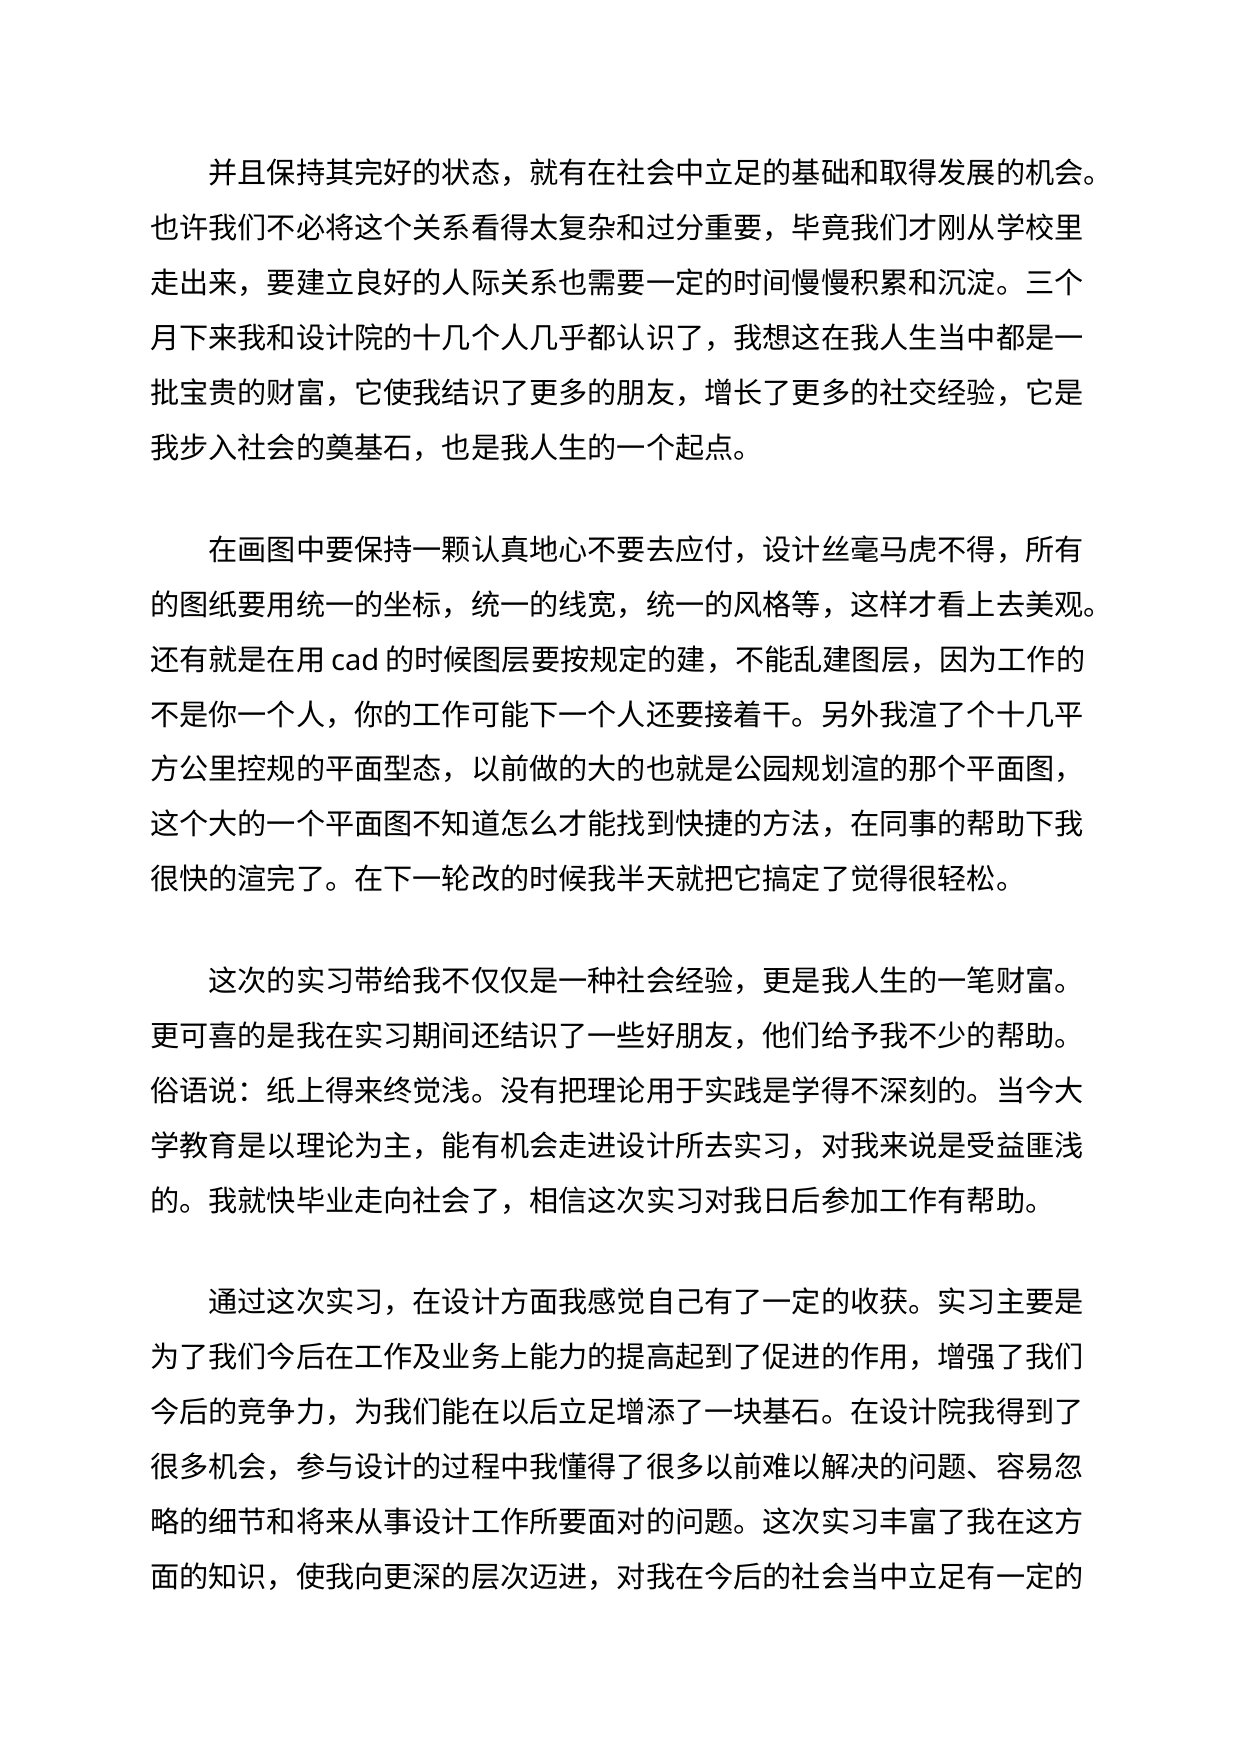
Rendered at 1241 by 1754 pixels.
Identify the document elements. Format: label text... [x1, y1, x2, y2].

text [150, 1279, 1090, 1596]
text 在画图中要保持一颗认真地心不要去应付，设计丝毫马虎不得，所有的图纸要用统一的坐标，统一的线宽，统一的风格等，这样才看上去美观。还有就是在用cad的时候图层要按规定的建，不能乱建图层，因为工作的不是你一个人，你的工作可能下一个人还要接着干。另外我渲了个十几平方公里控规的平面型态，以前做的大的也就是公园规划渲的那个平面图，这个大的一个平面图不知道怎么才能找到快捷的方法，在同事的帮助下我很快的渲完了。在下一轮改的时候我半天就把它搞定了觉得很轻松。 [150, 526, 1090, 898]
text 并且保持其完好的状态，就有在社会中立足的基础和取得发展的机会。也许我们不必将这个关系看得太复杂和过分重要，毕竟我们才刚从学校里走出来，要建立良好的人际关系也需要一定的时间慢慢积累和沉淀。三个月下来我和设计院的十几个人几乎都认识了，我想这在我人生当中都是一批宝贵的财富，它使我结识了更多的朋友，增长了更多的社交经验，它是我步入社会的奠基石，也是我人生的一个起点。 [150, 150, 1090, 467]
text 这次的实习带给我不仅仅是一种社会经验，更是我人生的一笔财富。更可喜的是我在实习期间还结识了一些好朋友，他们给予我不少的帮助。俗语说：纸上得来终觉浅。没有把理论用于实践是学得不深刻的。当今大学教育是以理论为主，能有机会走进设计所去实习，对我来说是受益匪浅的。我就快毕业走向社会了，相信这次实习对我日后参加工作有帮助。 [150, 957, 1090, 1219]
